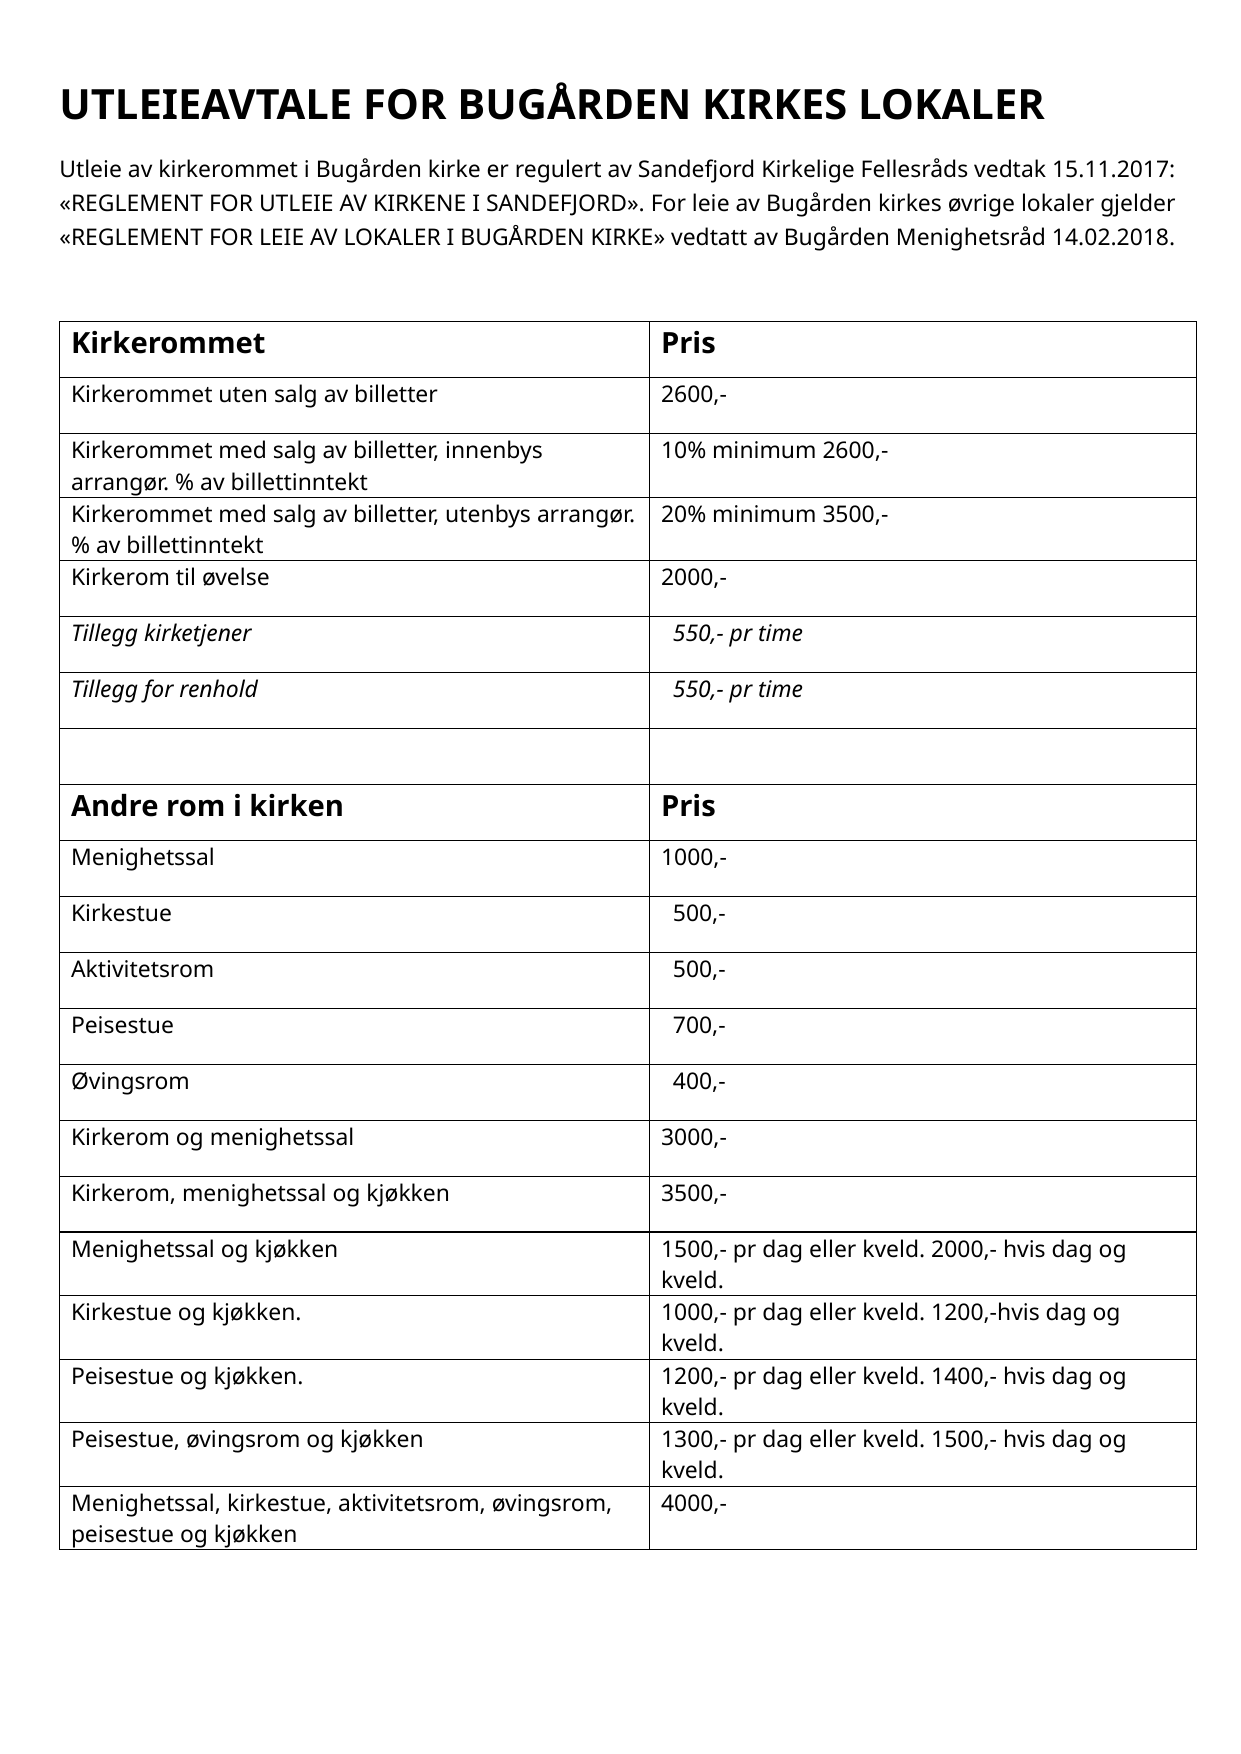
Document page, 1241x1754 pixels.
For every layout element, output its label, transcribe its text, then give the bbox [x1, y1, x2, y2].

table_cell [60, 729, 649, 784]
table_cell 400,- [650, 1065, 1196, 1119]
table_cell Andre rom i kirken [60, 785, 649, 840]
table_cell Kirkerommet uten salg av billetter [60, 378, 649, 433]
table_cell Kirkerommet med salg av billetter, utenbys arrangør. % av billettinntekt [60, 498, 649, 560]
table_cell 3500,- [650, 1177, 1196, 1231]
table_header Pris [650, 322, 1196, 377]
table_cell Kirkerom til øvelse [60, 561, 649, 616]
text Utleie av kirkerommet i Bugården kirke er regulert av Sandefjord Kirkelige Fellesråds vedtak 15.11.2017: «REGLEMENT FOR UTLEIE AV KIRKENE I SANDEFJORD». For leie av Bugården kirkes øvrige lokaler gjelder «REGLEMENT FOR LEIE AV LOKALER I BUGÅRDEN KIRKE» vedtatt av Bugården Menighetsråd 14.02.2018. [59, 153, 1181, 252]
table_cell Peisestue og kjøkken. [60, 1360, 649, 1422]
table_cell 500,- [650, 897, 1196, 952]
table_cell 550,- pr time [650, 617, 1196, 672]
table_cell 1200,- pr dag eller kveld. 1400,- hvis dag og kveld. [650, 1360, 1196, 1422]
table_cell Tillegg for renhold [60, 673, 649, 728]
table_cell 2600,- [650, 378, 1196, 433]
table_cell 1000,- pr dag eller kveld. 1200,-hvis dag og kveld. [650, 1296, 1196, 1358]
table_cell Kirkestue [60, 897, 649, 952]
table_cell Peisestue, øvingsrom og kjøkken [60, 1423, 649, 1486]
text UTLEIEAVTALE FOR BUGÅRDEN KIRKES LOKALER [59, 75, 1181, 132]
table_cell 2000,- [650, 561, 1196, 616]
table_cell Aktivitetsrom [60, 953, 649, 1008]
table_cell 20% minimum 3500,- [650, 498, 1196, 560]
table_cell Peisestue [60, 1009, 649, 1064]
table_cell Menighetssal [60, 841, 649, 896]
table_cell 500,- [650, 953, 1196, 1008]
table_cell 1000,- [650, 841, 1196, 896]
table_cell Tillegg kirketjener [60, 617, 649, 672]
table_header Kirkerommet [60, 322, 649, 377]
table_cell Pris [650, 785, 1196, 840]
table_cell Kirkerom og menighetssal [60, 1121, 649, 1176]
table_cell Kirkestue og kjøkken. [60, 1296, 649, 1358]
table_cell Kirkerom, menighetssal og kjøkken [60, 1177, 649, 1231]
table_cell [650, 729, 1196, 784]
table_cell 10% minimum 2600,- [650, 434, 1196, 497]
table_cell 4000,- [650, 1487, 1196, 1549]
table_cell Øvingsrom [60, 1065, 649, 1119]
table_cell 550,- pr time [650, 673, 1196, 728]
table_cell Kirkerommet med salg av billetter, innenbys arrangør. % av billettinntekt [60, 434, 649, 497]
table_cell 1500,- pr dag eller kveld. 2000,- hvis dag og kveld. [650, 1233, 1196, 1295]
table_cell 3000,- [650, 1121, 1196, 1176]
table_cell Menighetssal, kirkestue, aktivitetsrom, øvingsrom, peisestue og kjøkken [60, 1487, 649, 1549]
table_cell 700,- [650, 1009, 1196, 1064]
table_cell Menighetssal og kjøkken [60, 1233, 649, 1295]
table_cell 1300,- pr dag eller kveld. 1500,- hvis dag og kveld. [650, 1423, 1196, 1486]
